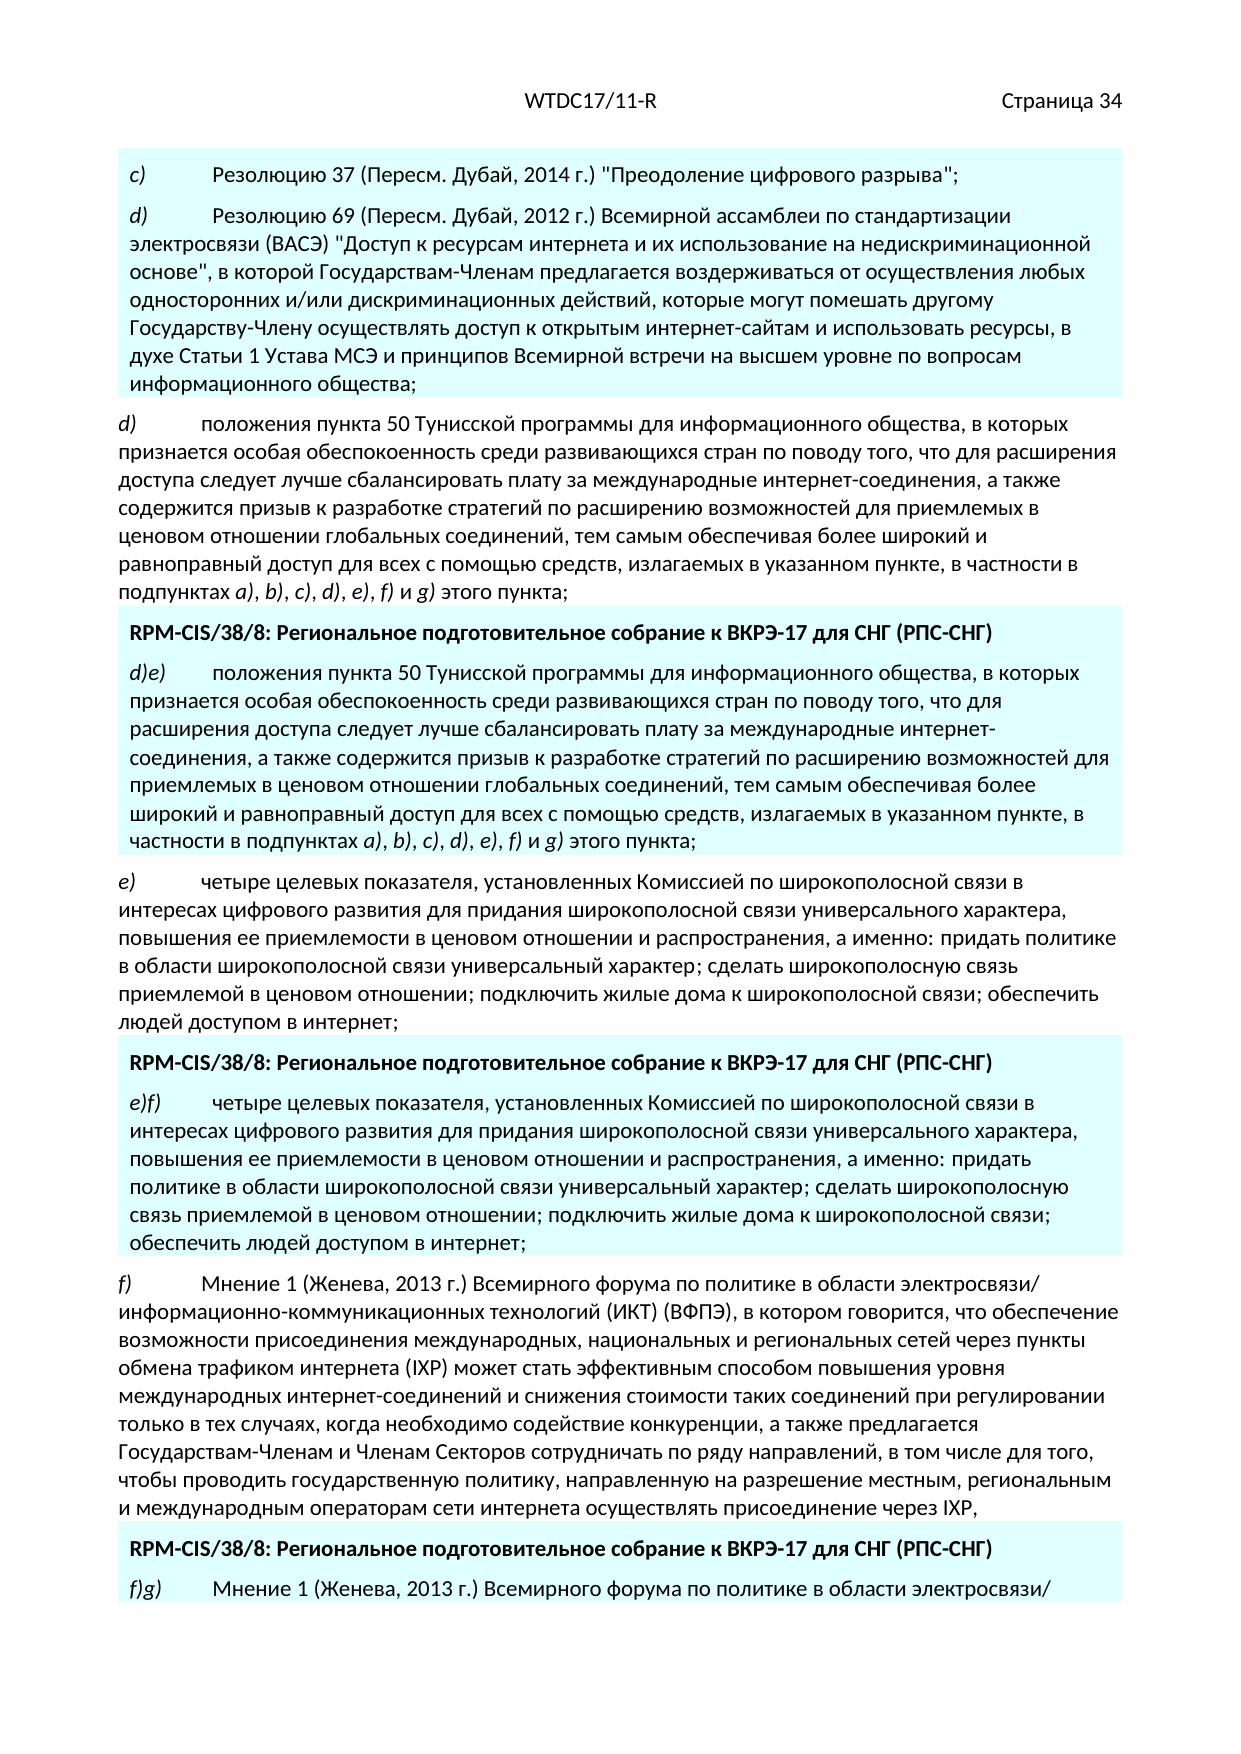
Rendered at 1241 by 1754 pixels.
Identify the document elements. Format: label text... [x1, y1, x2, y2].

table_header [118, 1521, 1122, 1602]
text e) четыре целевых показателя, установленных Комиссией по широкополосной связи в интересах цифрового развития для придания широкополосной связи универсального характера, повышения ее приемлемости в ценовом отношении и распространения, а именно: придать политике в области широкополосной связи универсальный характер; сделать широкополосную связь приемлемой в ценовом отношении; подключить жилые дома к широкополосной связи; обеспечить людей доступом в интернет; [118, 867, 1122, 1035]
text d) положения пункта 50 Тунисской программы для информационного общества, в которых признается особая обеспокоенность среди развивающихся стран по поводу того, что для расширения доступа следует лучше сбалансировать плату за международные интернет-соединения, а также содержится призыв к разработке стратегий по расширению возможностей для приемлемых в ценовом отношении глобальных соединений, тем самым обеспечивая более широкий и равноправный доступ для всех с помощью средств, излагаемых в указанном пункте, в частности в подпунктах a), b), c), d), e), f) и g) этого пункта; [118, 409, 1122, 606]
table_header RPM-CIS/38/8: Региональное подготовительное собрание к ВКРЭ-17 для СНГ (РПС-СНГ) положения пункта 50 Тунисской программы для информационного общества, в которых признается особая обеспокоенность среди развивающихся стран по поводу того, что для расширения доступа следует лучше сбалансировать плату за международные интернет-соединения, а также содержится призыв к разработке стратегий по расширению возможностей для приемлемых в ценовом отношении глобальных соединений, тем самым обеспечивая более широкий и равноправный доступ для всех с помощью средств, излагаемых в указанном пункте, в частности в подпунктах a), b), c), d), e), f) и g) этого пункта; [118, 606, 1122, 855]
table_header RPM-CIS/38/8: Региональное подготовительное собрание к ВКРЭ-17 для СНГ (РПС-СНГ) четыре целевых показателя, установленных Комиссией по широкополосной связи в интересах цифрового развития для придания широкополосной связи универсального характера, повышения ее приемлемости в ценовом отношении и распространения, а именно: придать политике в области широкополосной связи универсальный характер; сделать широкополосную связь приемлемой в ценовом отношении; подключить жилые дома к широкополосной связи; обеспечить людей доступом в интернет; [118, 1035, 1122, 1256]
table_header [118, 148, 1122, 397]
text f) Мнение 1 (Женева, 2013 г.) Всемирного форума по политике в области электросвязи/ информационно-коммуникационных технологий (ИКТ) (ВФПЭ), в котором говорится, что обеспечение возможности присоединения международных, национальных и региональных сетей через пункты обмена трафиком интернета (IXP) может стать эффективным способом повышения уровня международных интернет-соединений и снижения стоимости таких соединений при регулировании только в тех случаях, когда необходимо содействие конкуренции, а также предлагается Государствам-Членам и Членам Секторов сотрудничать по ряду направлений, в том числе для того, чтобы проводить государственную политику, направленную на разрешение местным, региональным и международным операторам сети интернета осуществлять присоединение через IXP, [118, 1269, 1122, 1521]
